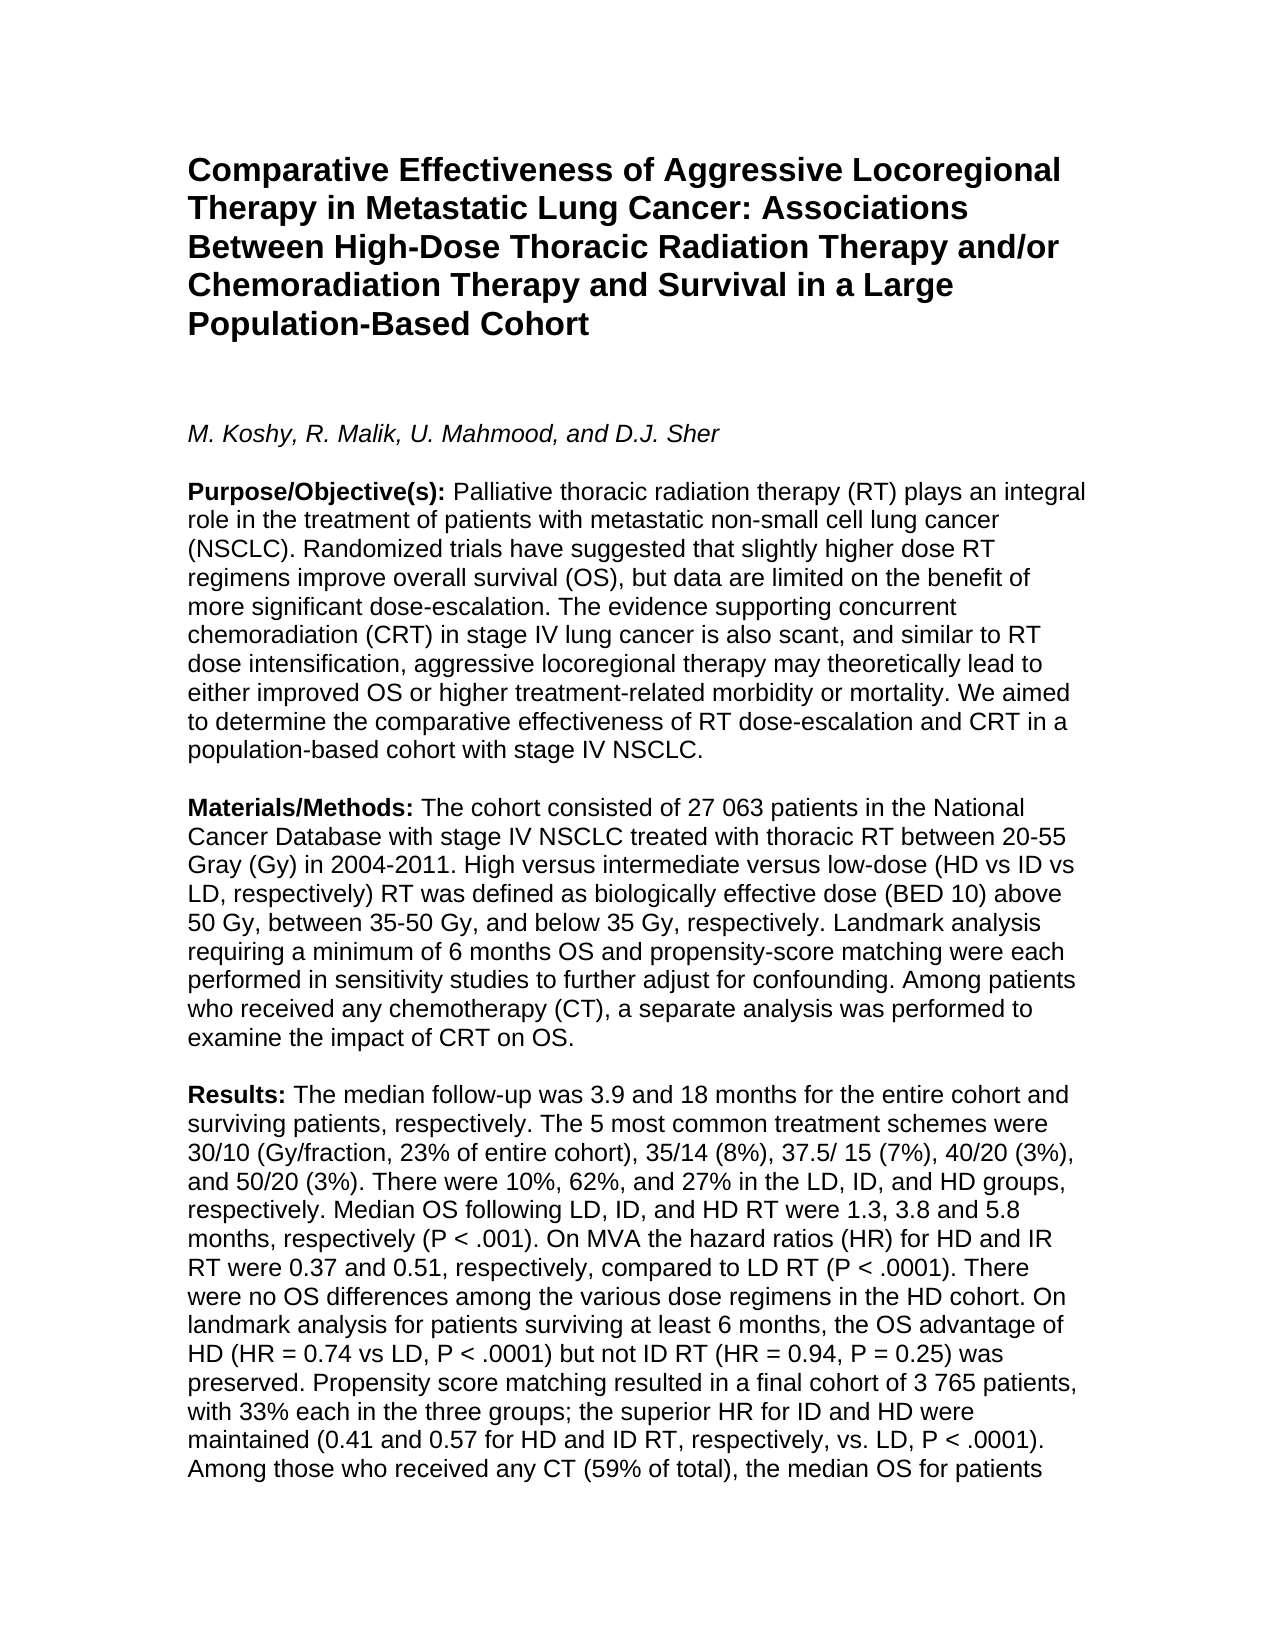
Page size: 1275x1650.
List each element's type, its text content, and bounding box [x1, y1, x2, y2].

text M. Koshy, R. Malik, U. Mahmood, and D.J. Sher [187, 419, 1087, 448]
text Comparative Effectiveness of Aggressive Locoregional Therapy in Metastatic Lung Cancer: Associations Between High-Dose Thoracic Radiation Therapy and/or Chemoradiation Therapy and Survival in a Large Population-Based Cohort [187, 150, 1087, 342]
text Purpose/Objective(s): Palliative thoracic radiation therapy (RT) plays an integral role in the treatment of patients with metastatic non-small cell lung cancer (NSCLC). Randomized trials have suggested that slightly higher dose RT regimens improve overall survival (OS), but data are limited on the benefit of more significant dose-escalation. The evidence supporting concurrent chemoradiation (CRT) in stage IV lung cancer is also scant, and similar to RT dose intensification, aggressive locoregional therapy may theoretically lead to either improved OS or higher treatment-related morbidity or mortality. We aimed to determine the comparative effectiveness of RT dose-escalation and CRT in a population-based cohort with stage IV NSCLC. [187, 477, 1087, 764]
text Materials/Methods: The cohort consisted of 27 063 patients in the National Cancer Database with stage IV NSCLC treated with thoracic RT between 20-55 Gray (Gy) in 2004-2011. High versus intermediate versus low-dose (HD vs ID vs LD, respectively) RT was defined as biologically effective dose (BED 10) above 50 Gy, between 35-50 Gy, and below 35 Gy, respectively. Landmark analysis requiring a minimum of 6 months OS and propensity-score matching were each performed in sensitivity studies to further adjust for confounding. Among patients who received any chemotherapy (CT), a separate analysis was performed to examine the impact of CRT on OS. [187, 793, 1087, 1052]
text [187, 1080, 1087, 1483]
